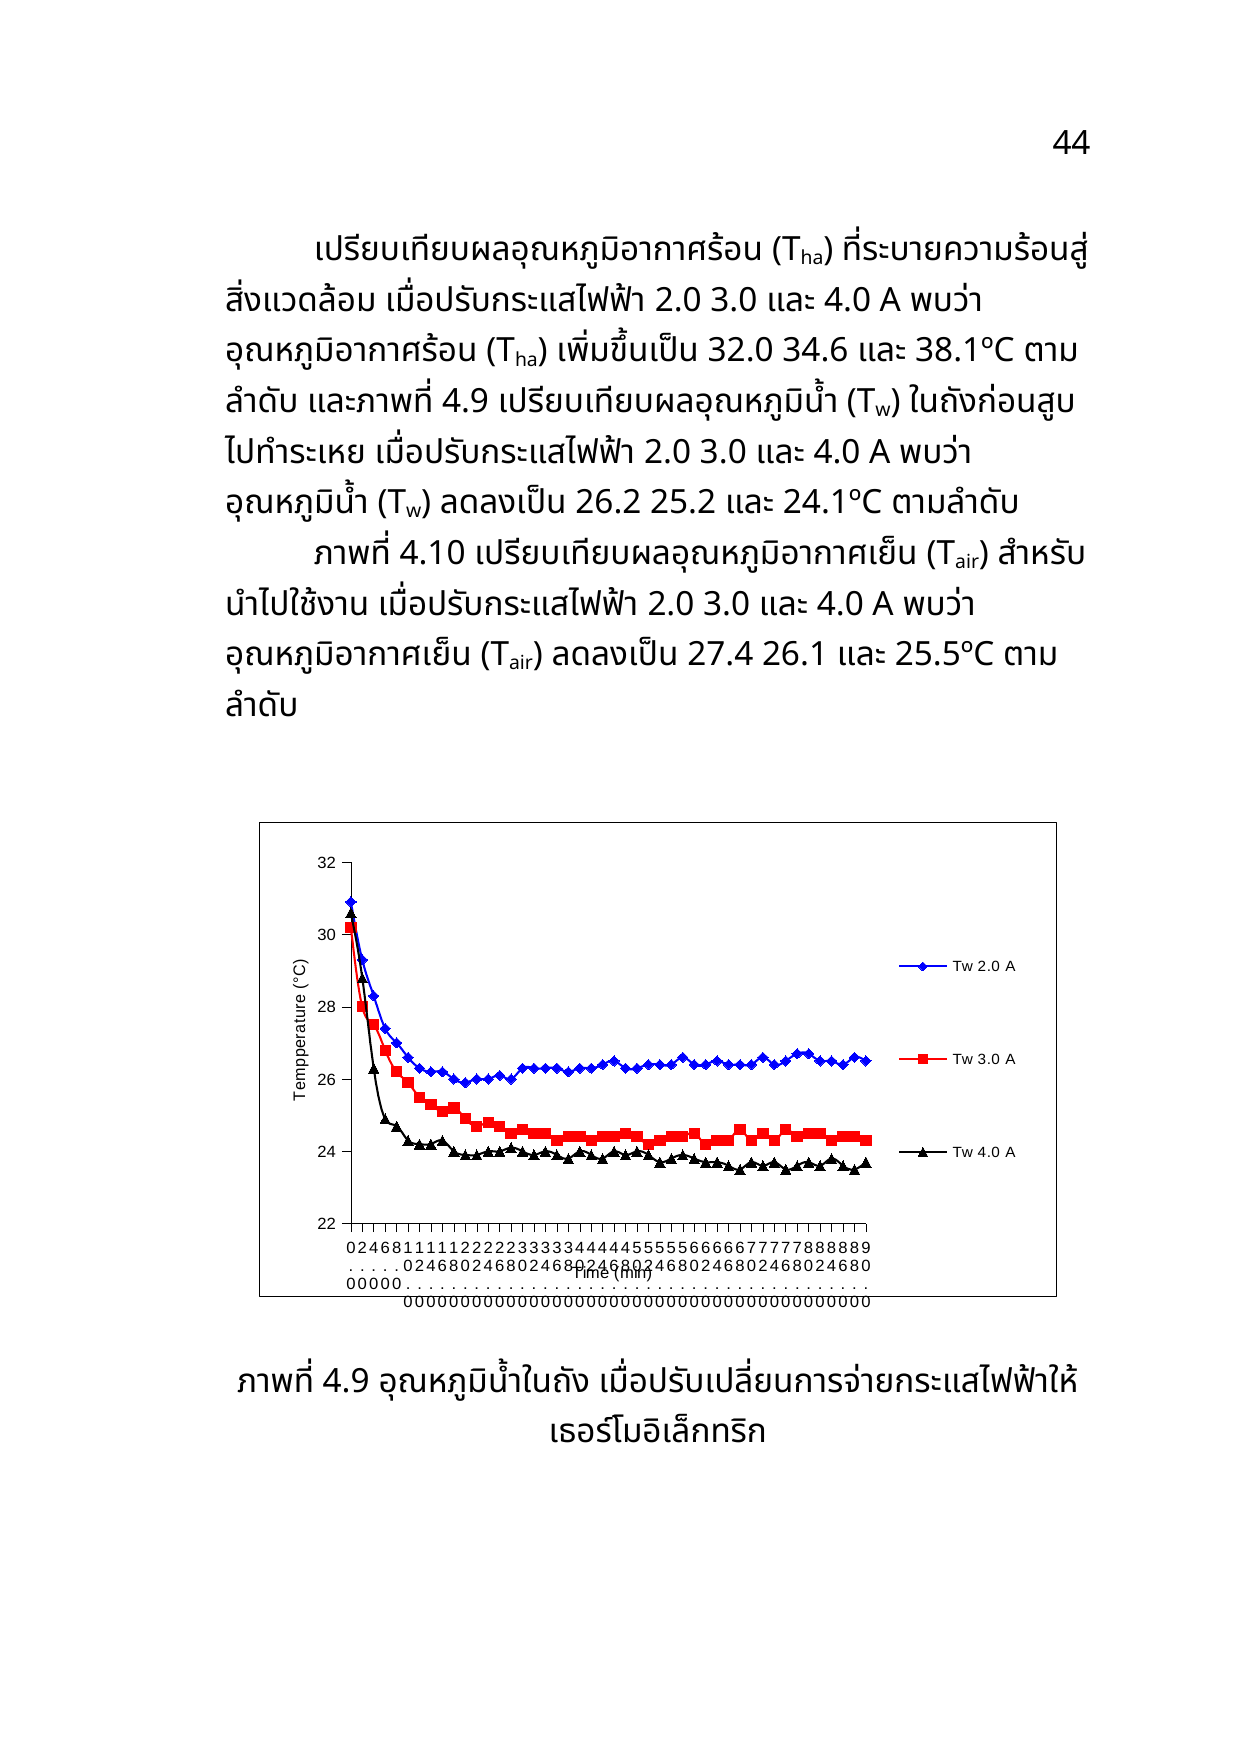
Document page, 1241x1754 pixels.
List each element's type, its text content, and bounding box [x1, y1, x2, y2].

text ภาพที่ 4.9 อุณหภูมิน้ำในถัง เมื่อปรับเปลี่ยนการจ่ายกระแสไฟฟ้าให้เธอร์โมอิเล็กทริก [225, 1356, 1090, 1457]
text เปรียบเทียบผลอุณหภูมิอากาศร้อน (Tha) ที่ระบายความร้อนสู่สิ่งแวดล้อม เมื่อปรับกระแสไฟฟ้า 2.0 3.0 และ 4.0 A พบว่า อุณหภูมิอากาศร้อน (Tha) เพิ่มขึ้นเป็น 32.0 34.6 และ 38.1ºC ตามลำดับ และภาพที่ 4.9 เปรียบเทียบผลอุณหภูมิน้ำ (Tw) ในถังก่อนสูบไปทำระเหย เมื่อปรับกระแสไฟฟ้า 2.0 3.0 และ 4.0 A พบว่า อุณหภูมิน้ำ (Tw) ลดลงเป็น 26.2 25.2 และ 24.1ºC ตามลำดับ ภาพที่ 4.10 เปรียบเทียบผลอุณหภูมิอากาศเย็น (Tair) สำหรับนำไปใช้งาน เมื่อปรับกระแสไฟฟ้า 2.0 3.0 และ 4.0 A พบว่า อุณหภูมิอากาศเย็น (Tair) ลดลงเป็น 27.4 26.1 และ 25.5ºC ตามลำดับ [225, 225, 1090, 731]
